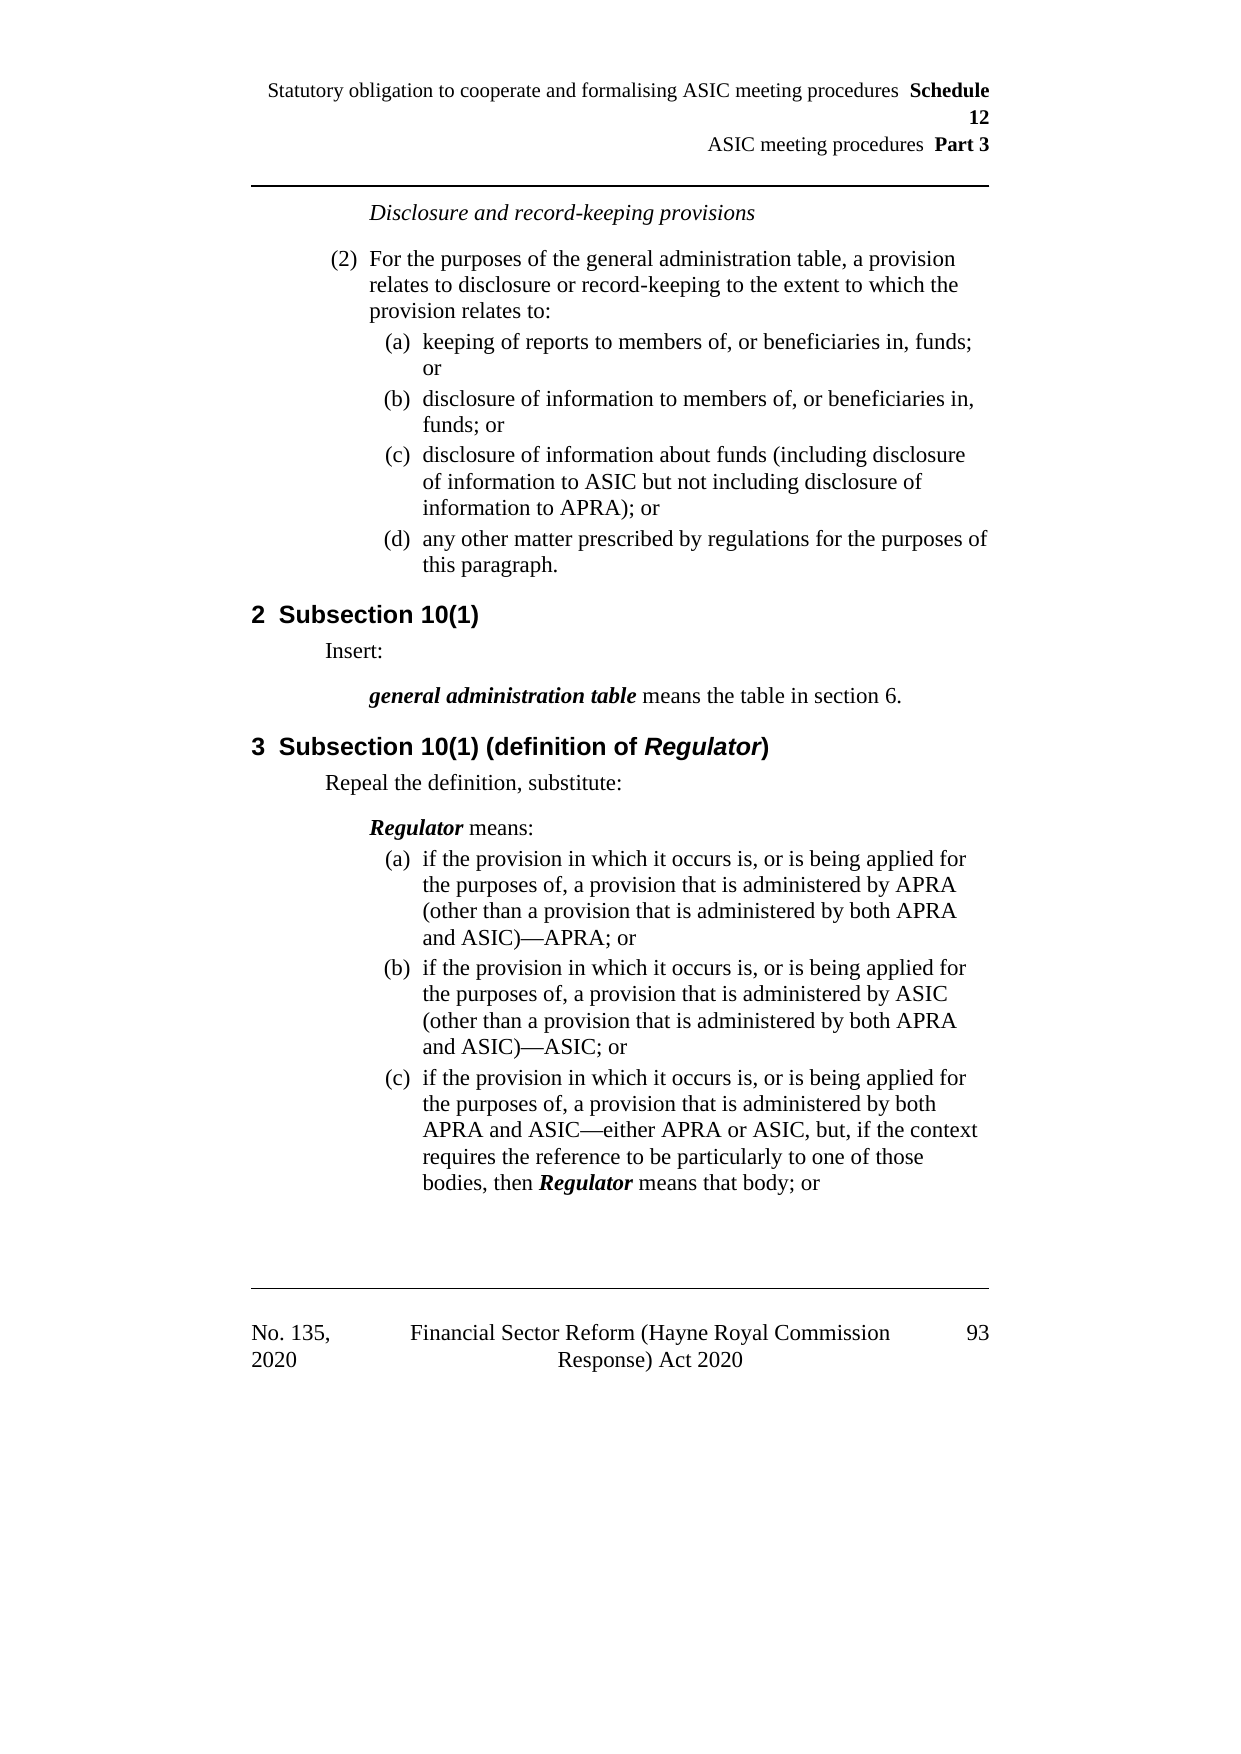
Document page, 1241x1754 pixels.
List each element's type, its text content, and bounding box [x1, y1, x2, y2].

text (b) if the provision in which it occurs is, or is being applied for the purposes of, a provision that is administered by ASIC (other than a provision that is administered by both APRA and ASIC)—ASIC; or [251, 954, 989, 1059]
text Disclosure and record-keeping provisions [369, 199, 989, 226]
text (c) if the provision in which it occurs is, or is being applied for the purposes of, a provision that is administered by both APRA and ASIC—either APRA or ASIC, but, if the context requires the reference to be particularly to one of those bodies, then Regulator means that body; or [251, 1064, 989, 1196]
text (d) any other matter prescribed by regulations for the purposes of this paragraph. [251, 525, 989, 577]
text (a) keeping of reports to members of, or beneficiaries in, funds; or [251, 328, 989, 381]
text general administration table means the table in section 6. [369, 683, 989, 709]
text Repeal the definition, substitute: [325, 769, 989, 795]
text 2 Subsection 10(1) [251, 600, 989, 629]
text (2) For the purposes of the general administration table, a provision relates to disclosure or record-keeping to the extent to which the provision relates to: [251, 244, 989, 324]
text Regulator means: [369, 814, 989, 840]
text Insert: [325, 637, 989, 664]
text (c) disclosure of information about funds (including disclosure of information to ASIC but not including disclosure of information to APRA); or [251, 442, 989, 521]
text 3 Subsection 10(1) (definition of Regulator) [251, 732, 989, 761]
text (b) disclosure of information to members of, or beneficiaries in, funds; or [251, 385, 989, 437]
text (a) if the provision in which it occurs is, or is being applied for the purposes of, a provision that is administered by APRA (other than a provision that is administered by both APRA and ASIC)—APRA; or [251, 844, 989, 950]
